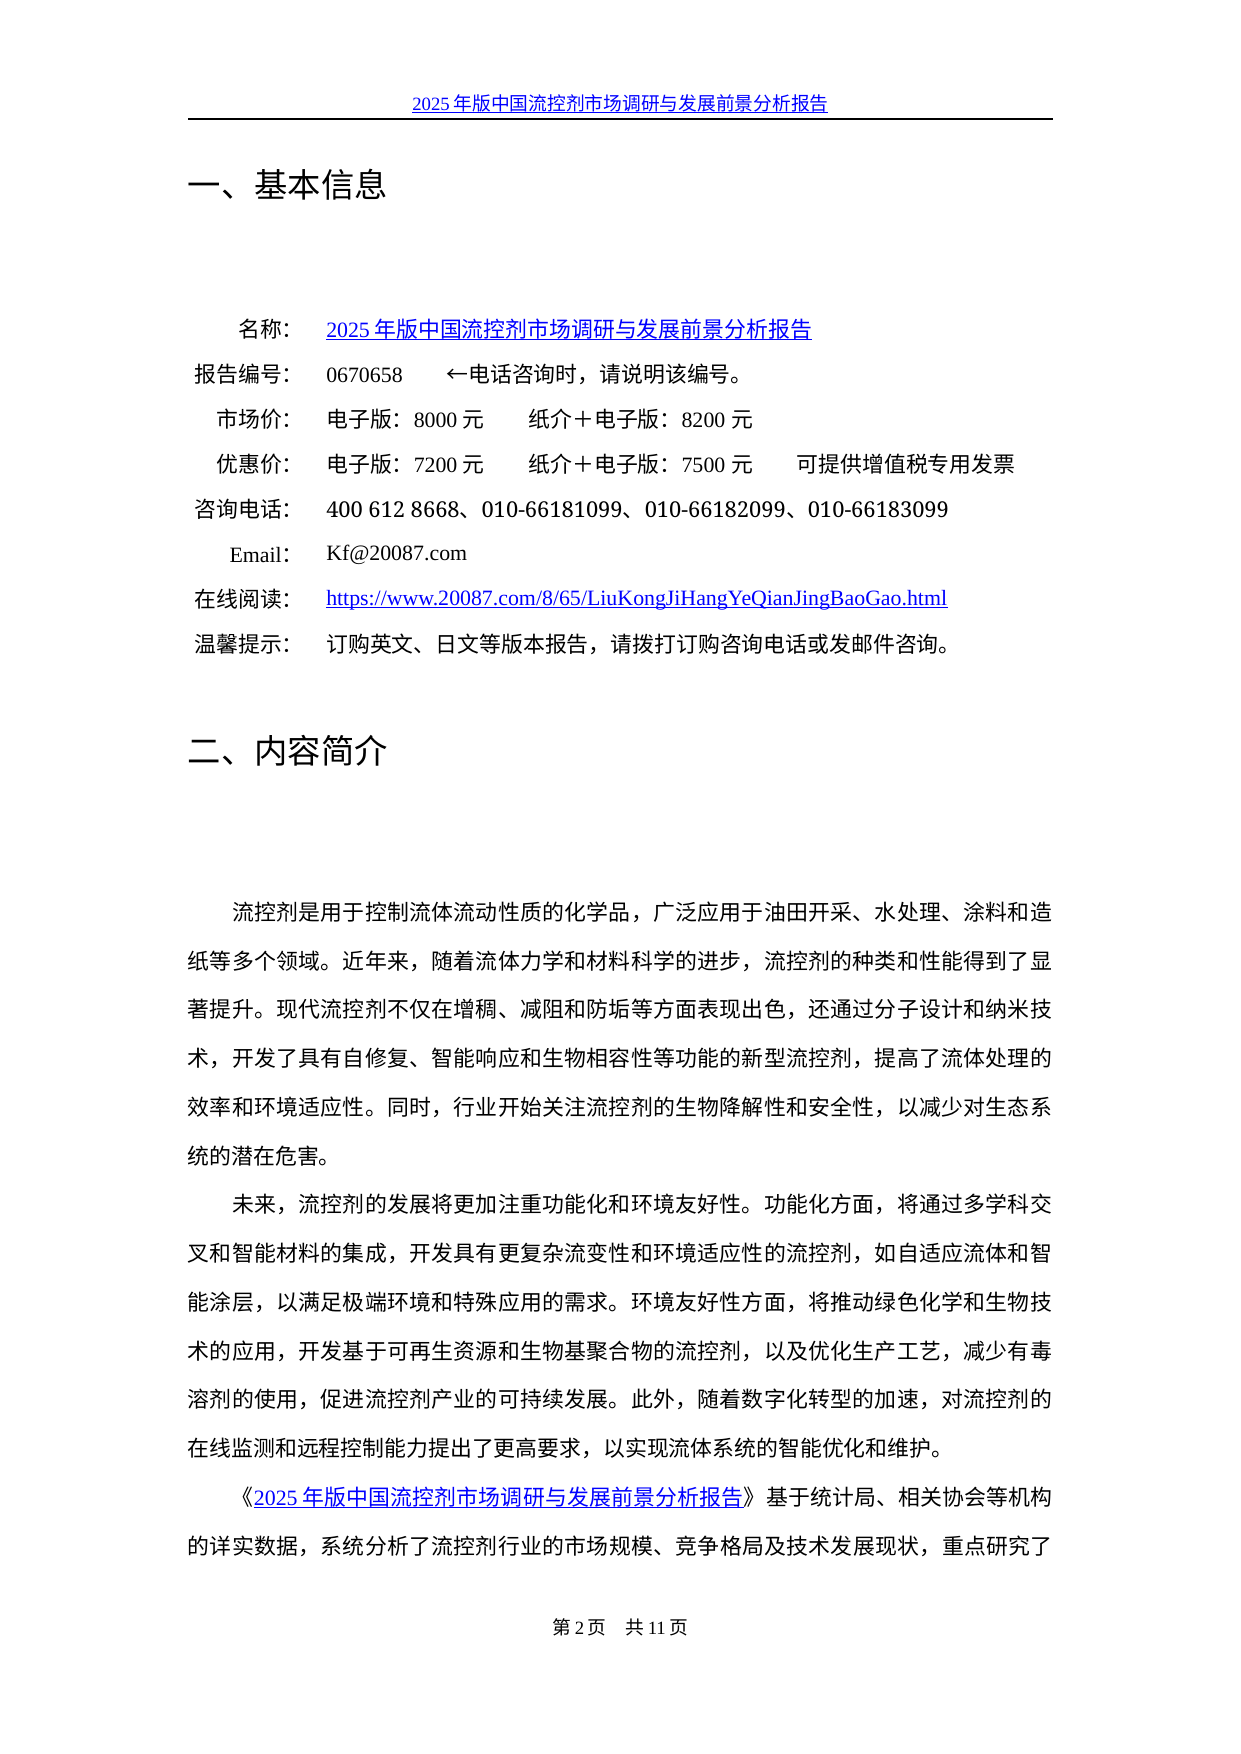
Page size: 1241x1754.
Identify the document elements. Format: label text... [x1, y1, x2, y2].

table_cell 温馨提示： [167, 627, 315, 672]
table_cell 在线阅读： [167, 582, 315, 627]
table_cell Kf@20087.com [315, 537, 1073, 582]
table_cell 电子版：8000 元 纸介＋电子版：8200 元 [315, 402, 1073, 447]
table_header 2025年版中国流控剂市场调研与发展前景分析报告 [315, 312, 1073, 357]
title 一、基本信息 [187, 150, 1053, 215]
table_cell 咨询电话： [167, 492, 315, 537]
table_cell 0670658 ←电话咨询时，请说明该编号。 [315, 357, 1073, 402]
table_cell 市场价： [167, 402, 315, 447]
title 二、内容简介 [187, 717, 1053, 782]
table_cell 报告编号： [167, 357, 315, 402]
table_header 名称： [167, 312, 315, 357]
table_cell 400 612 8668、010-66181099、010-66182099、010-66183099 [315, 492, 1073, 537]
table_cell [315, 582, 1073, 627]
table_cell Email： [167, 537, 315, 582]
table_cell 订购英文、日文等版本报告，请拨打订购咨询电话或发邮件咨询。 [315, 627, 1073, 672]
table_cell 优惠价： [167, 447, 315, 492]
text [187, 894, 1053, 1561]
table_cell 电子版：7200 元 纸介＋电子版：7500 元 可提供增值税专用发票 [315, 447, 1073, 492]
